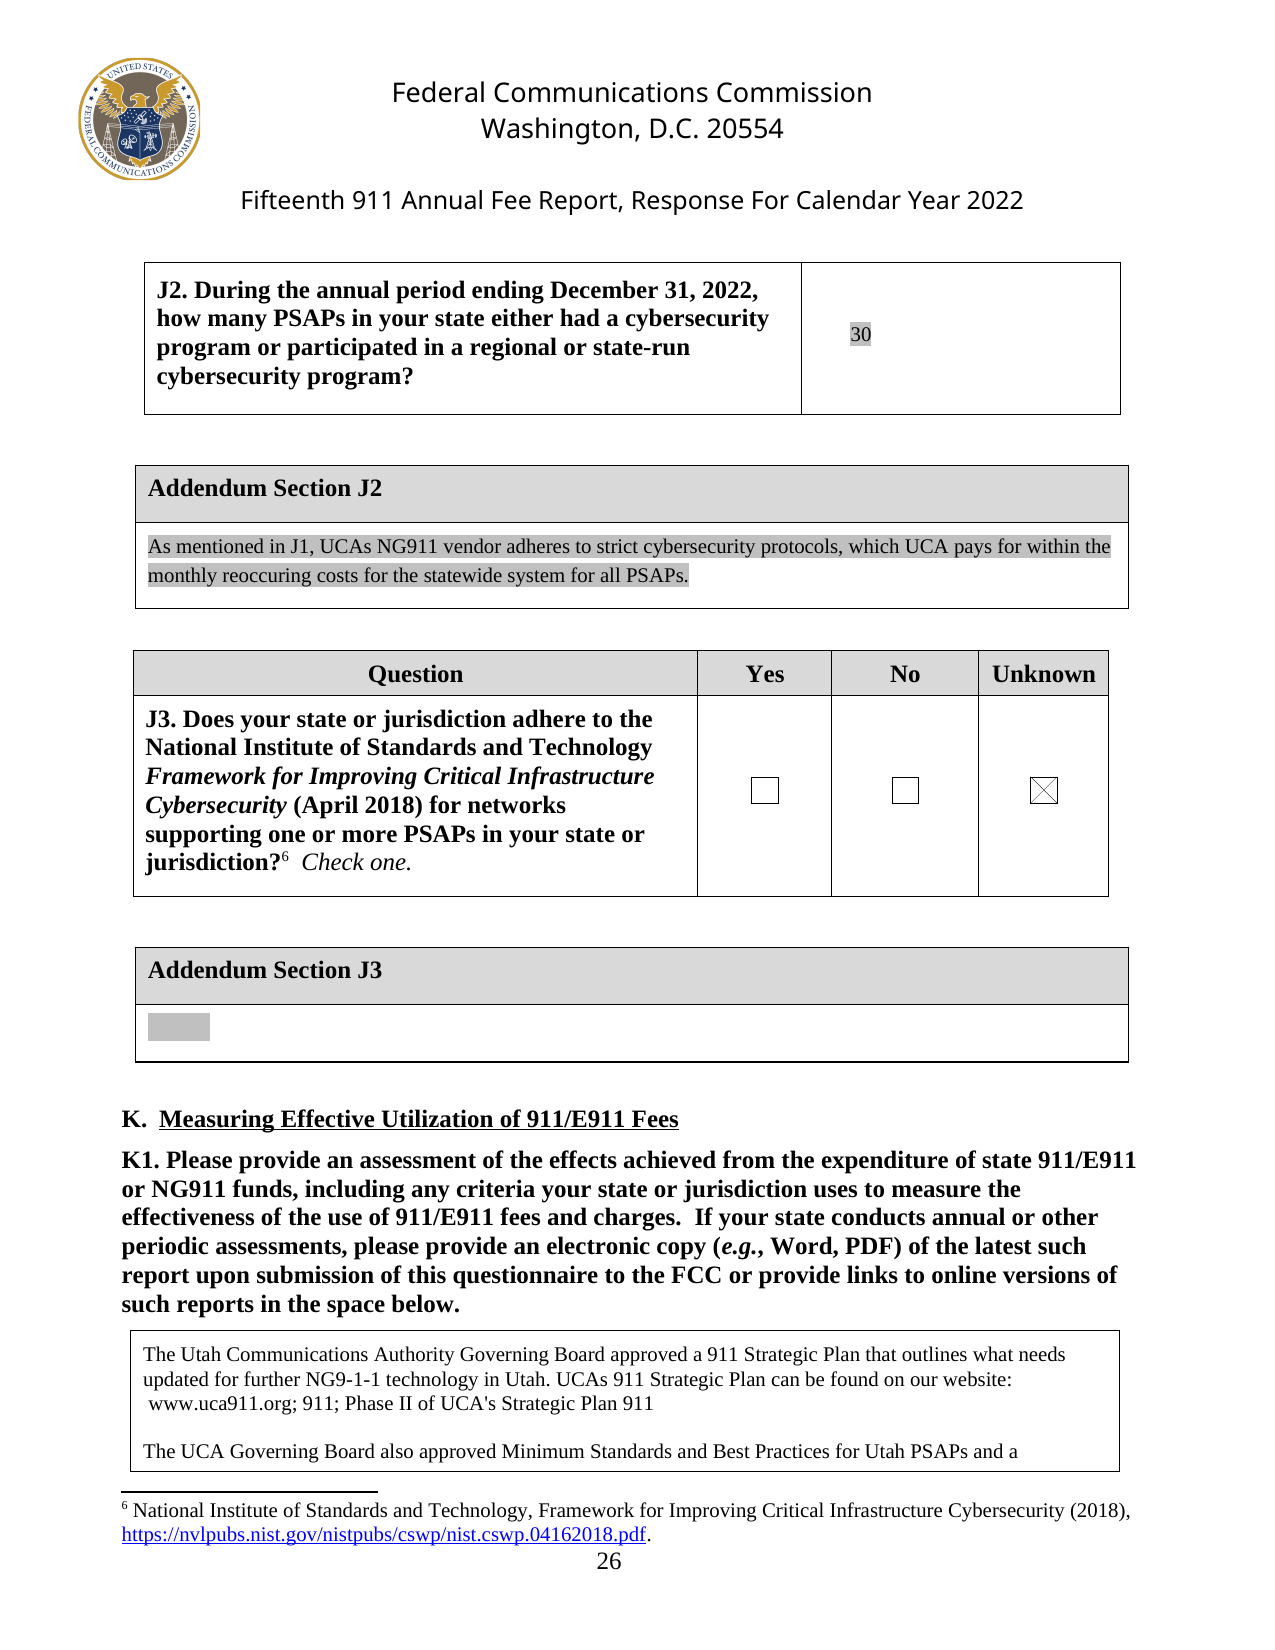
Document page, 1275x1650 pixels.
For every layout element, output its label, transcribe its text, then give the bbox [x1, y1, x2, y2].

table_cell [136, 1005, 1128, 1061]
table_cell [832, 696, 978, 896]
list Measuring Effective Utilization of 911/E911 Fees [121, 1104, 1143, 1132]
table_header No [832, 651, 978, 695]
table_header Addendum Section J2 [136, 466, 1128, 522]
table_cell [979, 696, 1108, 896]
table_header Yes [698, 651, 831, 695]
table_cell 30 [802, 263, 1120, 414]
table_header Unknown [979, 651, 1108, 695]
table_cell J3. Does your state or jurisdiction adhere to the National Institute of Standards and Technology Framework for Improving Critical Infrastructure Cybersecurity (April 2018) for networks supporting one or more PSAPs in your state or jurisdiction? Check one. [134, 696, 697, 896]
table_header Addendum Section J3 [136, 948, 1128, 1004]
table_cell As mentioned in J1, UCAs NG911 vendor adheres to strict cybersecurity protocols, which UCA pays for within the monthly reoccuring costs for the statewide system for all PSAPs. [136, 523, 1128, 608]
picture [78, 57, 200, 180]
table_cell J2. During the annual period ending December 31, 2022, how many PSAPs in your state either had a cybersecurity program or participated in a regional or state-run cybersecurity program? [145, 263, 801, 414]
table_cell [698, 696, 831, 896]
table_header Question [134, 651, 697, 695]
text K1. Please provide an assessment of the effects achieved from the expenditure of state 911/E911 or NG911 funds, including any criteria your state or jurisdiction uses to measure the effectiveness of the use of 911/E911 fees and charges. If your state conducts annual or other periodic assessments, please provide an electronic copy (e.g., Word, PDF) of the latest such report upon submission of this questionnaire to the FCC or provide links to online versions of such reports in the space below. [121, 1145, 1143, 1317]
